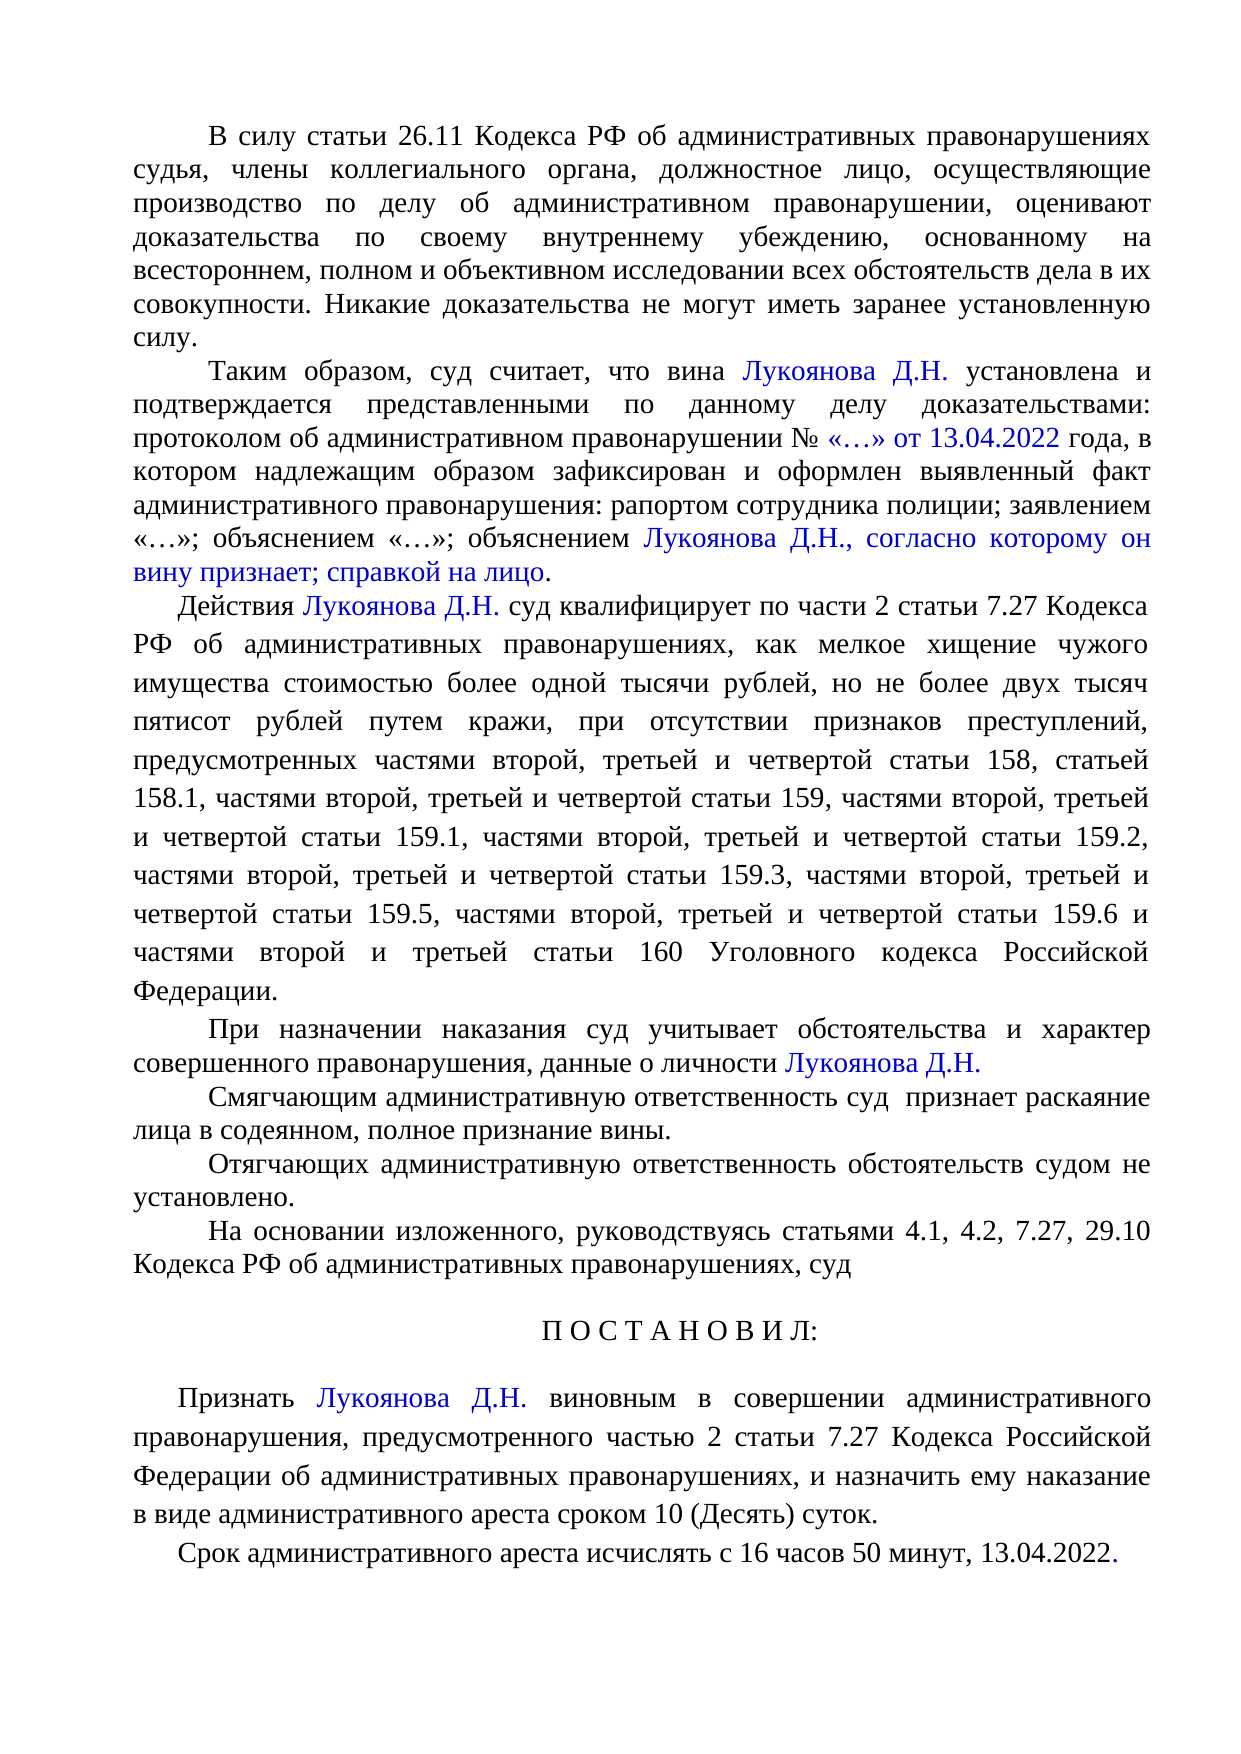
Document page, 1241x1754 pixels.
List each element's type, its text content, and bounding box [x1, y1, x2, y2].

text В силу статьи 26.11 Кодекса РФ об административных правонарушениях судья, члены коллегиального органа, должностное лицо, осуществляющие производство по делу об административном правонарушении, оценивают доказательства по своему внутреннему убеждению, основанному на всестороннем, полном и объективном исследовании всех обстоятельств дела в их совокупности. Никакие доказательства не могут иметь заранее установленную силу. [133, 118, 1152, 353]
text Действия Лукоянова Д.Н. суд квалифицирует по части 2 статьи 7.27 Кодекса РФ об административных правонарушениях, как мелкое хищение чужого имущества стоимостью более одной тысячи рублей, но не более двух тысяч пятисот рублей путем кражи, при отсутствии признаков преступлений, предусмотренных частями второй, третьей и четвертой статьи 158, статьей 158.1, частями второй, третьей и четвертой статьи 159, частями второй, третьей и четвертой статьи 159.1, частями второй, третьей и четвертой статьи 159.2, частями второй, третьей и четвертой статьи 159.3, частями второй, третьей и четвертой статьи 159.5, частями второй, третьей и четвертой статьи 159.6 и частями второй и третьей статьи 160 Уголовного кодекса Российской Федерации. [133, 588, 1149, 1007]
text Смягчающим административную ответственность суд признает раскаяние лица в содеянном, полное признание вины. [133, 1079, 1152, 1146]
text Таким образом, суд считает, что вина Лукоянова Д.Н. установлена и подтверждается представленными по данному делу доказательствами: протоколом об административном правонарушении № «…» от 13.04.2022 года, в котором надлежащим образом зафиксирован и оформлен выявленный факт административного правонарушения: рапортом сотрудника полиции; заявлением «…»; объяснением «…»; объяснением Лукоянова Д.Н., согласно которому он вину признает; справкой на лицо. [133, 353, 1152, 588]
text На основании изложенного, руководствуясь статьями 4.1, 4.2, 7.27, 29.10 Кодекса РФ об административных правонарушениях, суд [133, 1213, 1152, 1280]
text При назначении наказания суд учитывает обстоятельства и характер совершенного правонарушения, данные о личности Лукоянова Д.Н. [133, 1012, 1152, 1079]
text Признать Лукоянова Д.Н. виновным в совершении административного правонарушения, предусмотренного частью 2 статьи 7.27 Кодекса Российской Федерации об административных правонарушениях, и назначить ему наказание в виде административного ареста сроком 10 (Десять) суток. [133, 1381, 1152, 1530]
text Срок административного ареста исчислять с 16 часов 50 минут, 13.04.2022. [133, 1535, 1152, 1568]
text П О С Т А Н О В И Л: [133, 1313, 1152, 1347]
text Отягчающих административную ответственность обстоятельств судом не установлено. [133, 1146, 1152, 1213]
